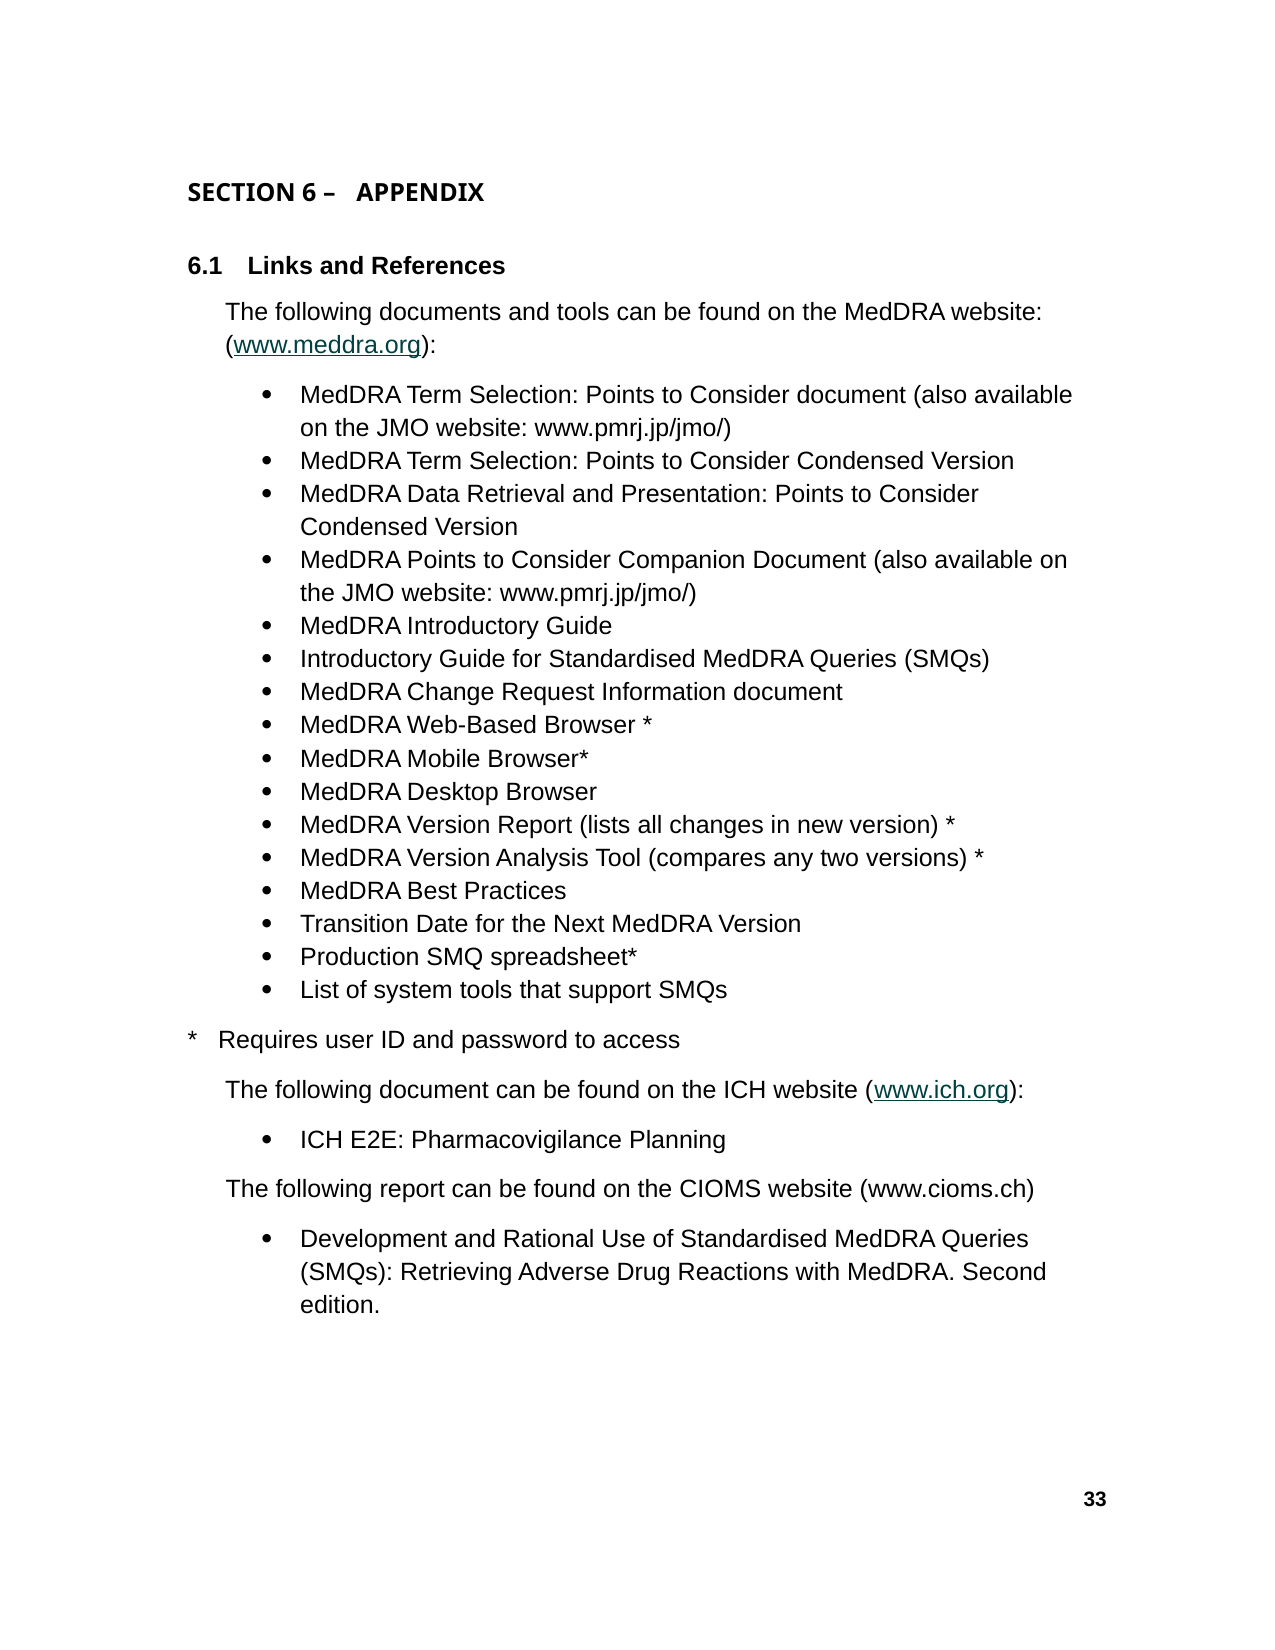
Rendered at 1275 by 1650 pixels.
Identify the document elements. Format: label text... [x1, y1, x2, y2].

text * Requires user ID and password to access [187, 1025, 1106, 1054]
list MedDRA Best Practices [262, 876, 1106, 905]
list MedDRA Change Request Information document [262, 677, 1106, 706]
list Introductory Guide for Standardised MedDRA Queries (SMQs) [262, 644, 1106, 673]
subtitle APPENDIX [187, 175, 1106, 209]
list ICH E2E: Pharmacovigilance Planning [262, 1125, 1106, 1153]
list Development and Rational Use of Standardised MedDRA Queries (SMQs): Retrieving Adverse Drug Reactions with MedDRA. Second edition. [262, 1224, 1106, 1319]
list Transition Date for the Next MedDRA Version [262, 909, 1106, 938]
list MedDRA Introductory Guide [262, 611, 1106, 640]
list MedDRA Web-Based Browser * [262, 711, 1106, 739]
subtitle Links and References [187, 251, 1106, 280]
list MedDRA Version Analysis Tool (compares any two versions) * [262, 843, 1106, 872]
text The following documents and tools can be found on the MedDRA website: (www.meddra.org): [225, 297, 1106, 359]
list MedDRA Version Report (lists all changes in new version) * [262, 810, 1106, 839]
list MedDRA Mobile Browser* [262, 744, 1106, 772]
list MedDRA Term Selection: Points to Consider document (also available on the JMO website: www.pmrj.jp/jmo/) [262, 379, 1106, 441]
list List of system tools that support SMQs [262, 976, 1106, 1004]
text The following document can be found on the ICH website (www.ich.org): [187, 1075, 1106, 1104]
list MedDRA Desktop Browser [262, 777, 1106, 806]
list MedDRA Data Retrieval and Presentation: Points to Consider Condensed Version [262, 479, 1106, 541]
list MedDRA Term Selection: Points to Consider Condensed Version [262, 446, 1106, 474]
list Production SMQ spreadsheet* [262, 942, 1106, 971]
list MedDRA Points to Consider Companion Document (also available on the JMO website: www.pmrj.jp/jmo/) [262, 545, 1106, 607]
text The following report can be found on the CIOMS website (www.cioms.ch) [225, 1174, 1106, 1203]
